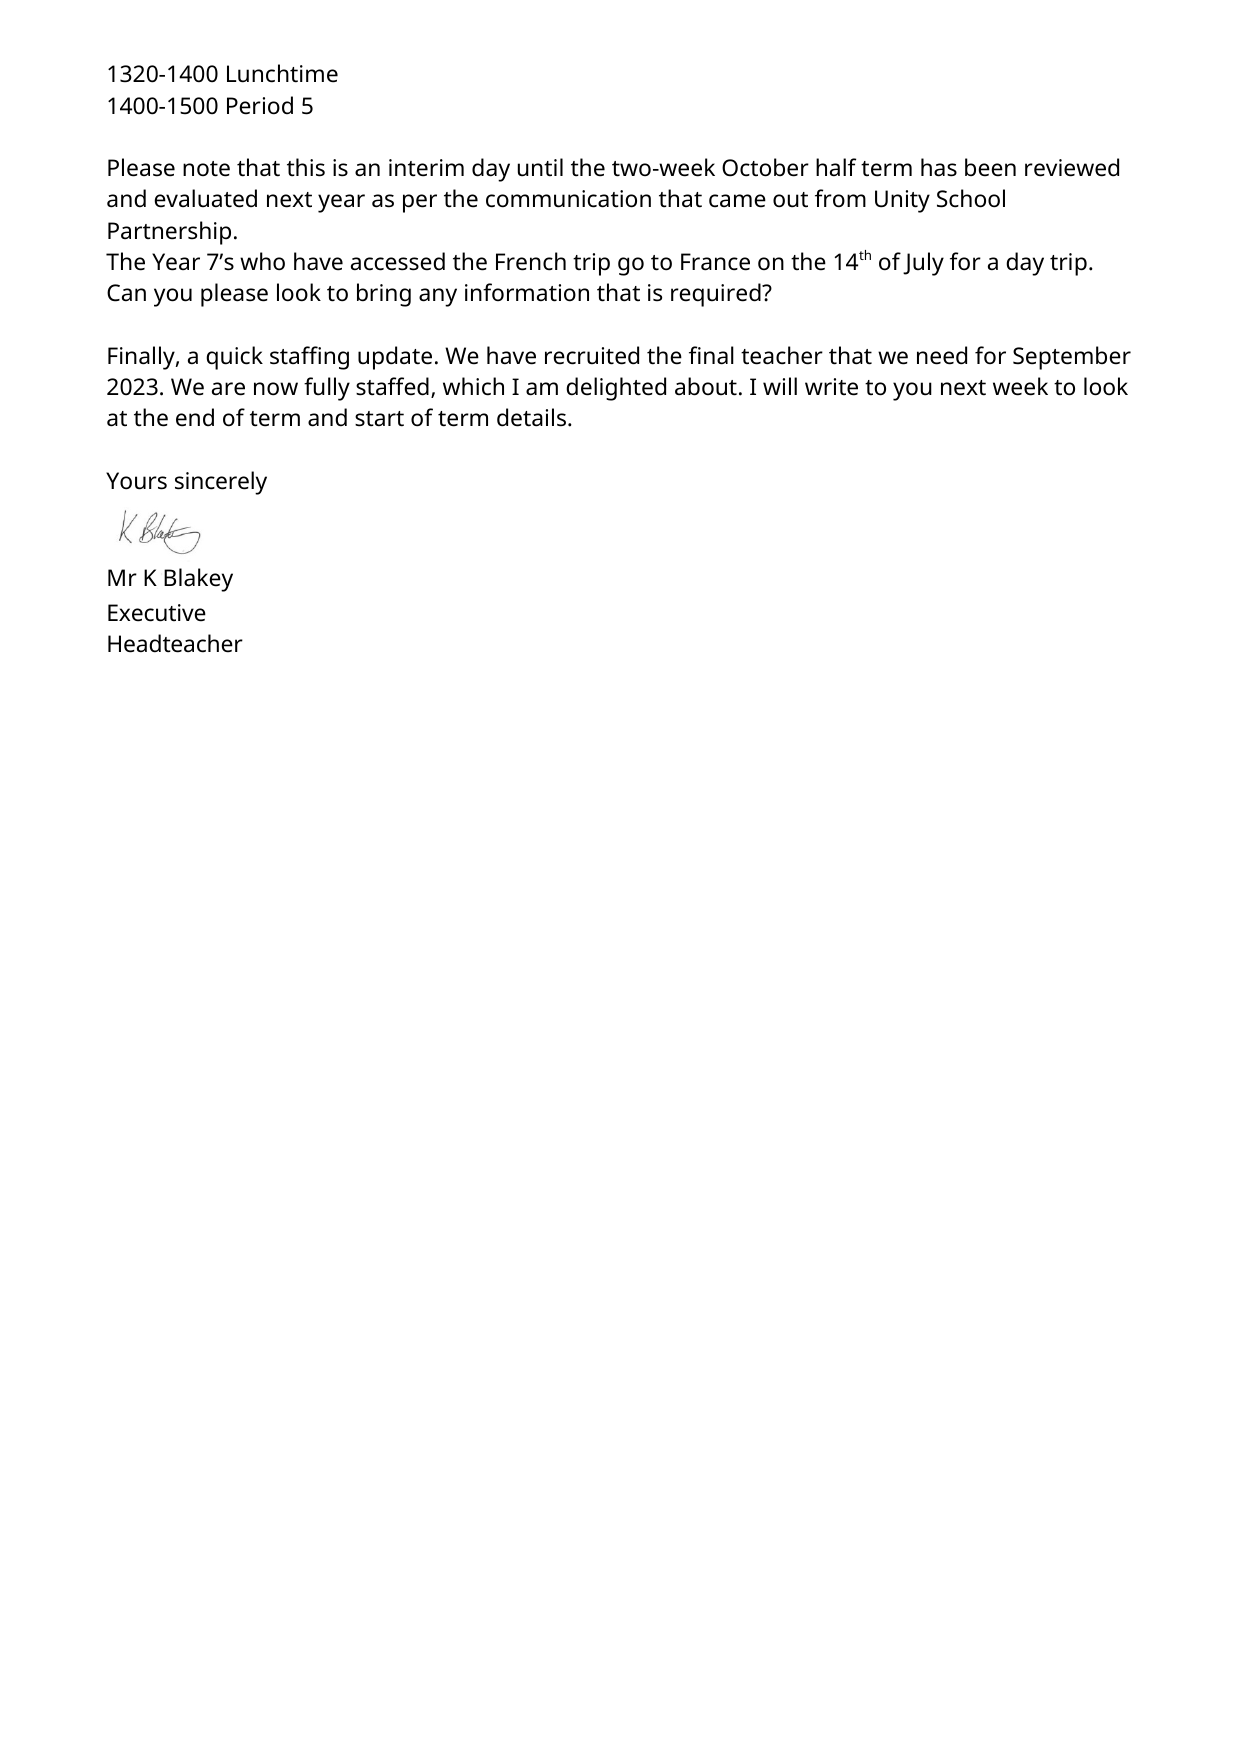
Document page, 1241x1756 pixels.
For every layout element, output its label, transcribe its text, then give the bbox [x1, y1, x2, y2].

text Finally, a quick staffing update. We have recruited the final teacher that we need for September 2023. We are now fully staffed, which I am delighted about. I will write to you next week to look at the end of term and start of term details. [106, 339, 1134, 433]
picture [81, 479, 260, 591]
text Please note that this is an interim day until the two-week October half term has been reviewed and evaluated next year as per the communication that came out from Unity School Partnership. [106, 152, 1134, 246]
text Mr K Blakey [106, 562, 338, 593]
text The Year 7’s who have accessed the French trip go to France on the 14th of July for a day trip. Can you please look to bring any information that is required? [106, 246, 1134, 308]
text 1320-1400 Lunchtime [106, 58, 1134, 89]
text 1400-1500 Period 5 [106, 89, 1134, 121]
text Executive Headteacher [106, 597, 338, 659]
text Yours sincerely [106, 465, 1134, 496]
